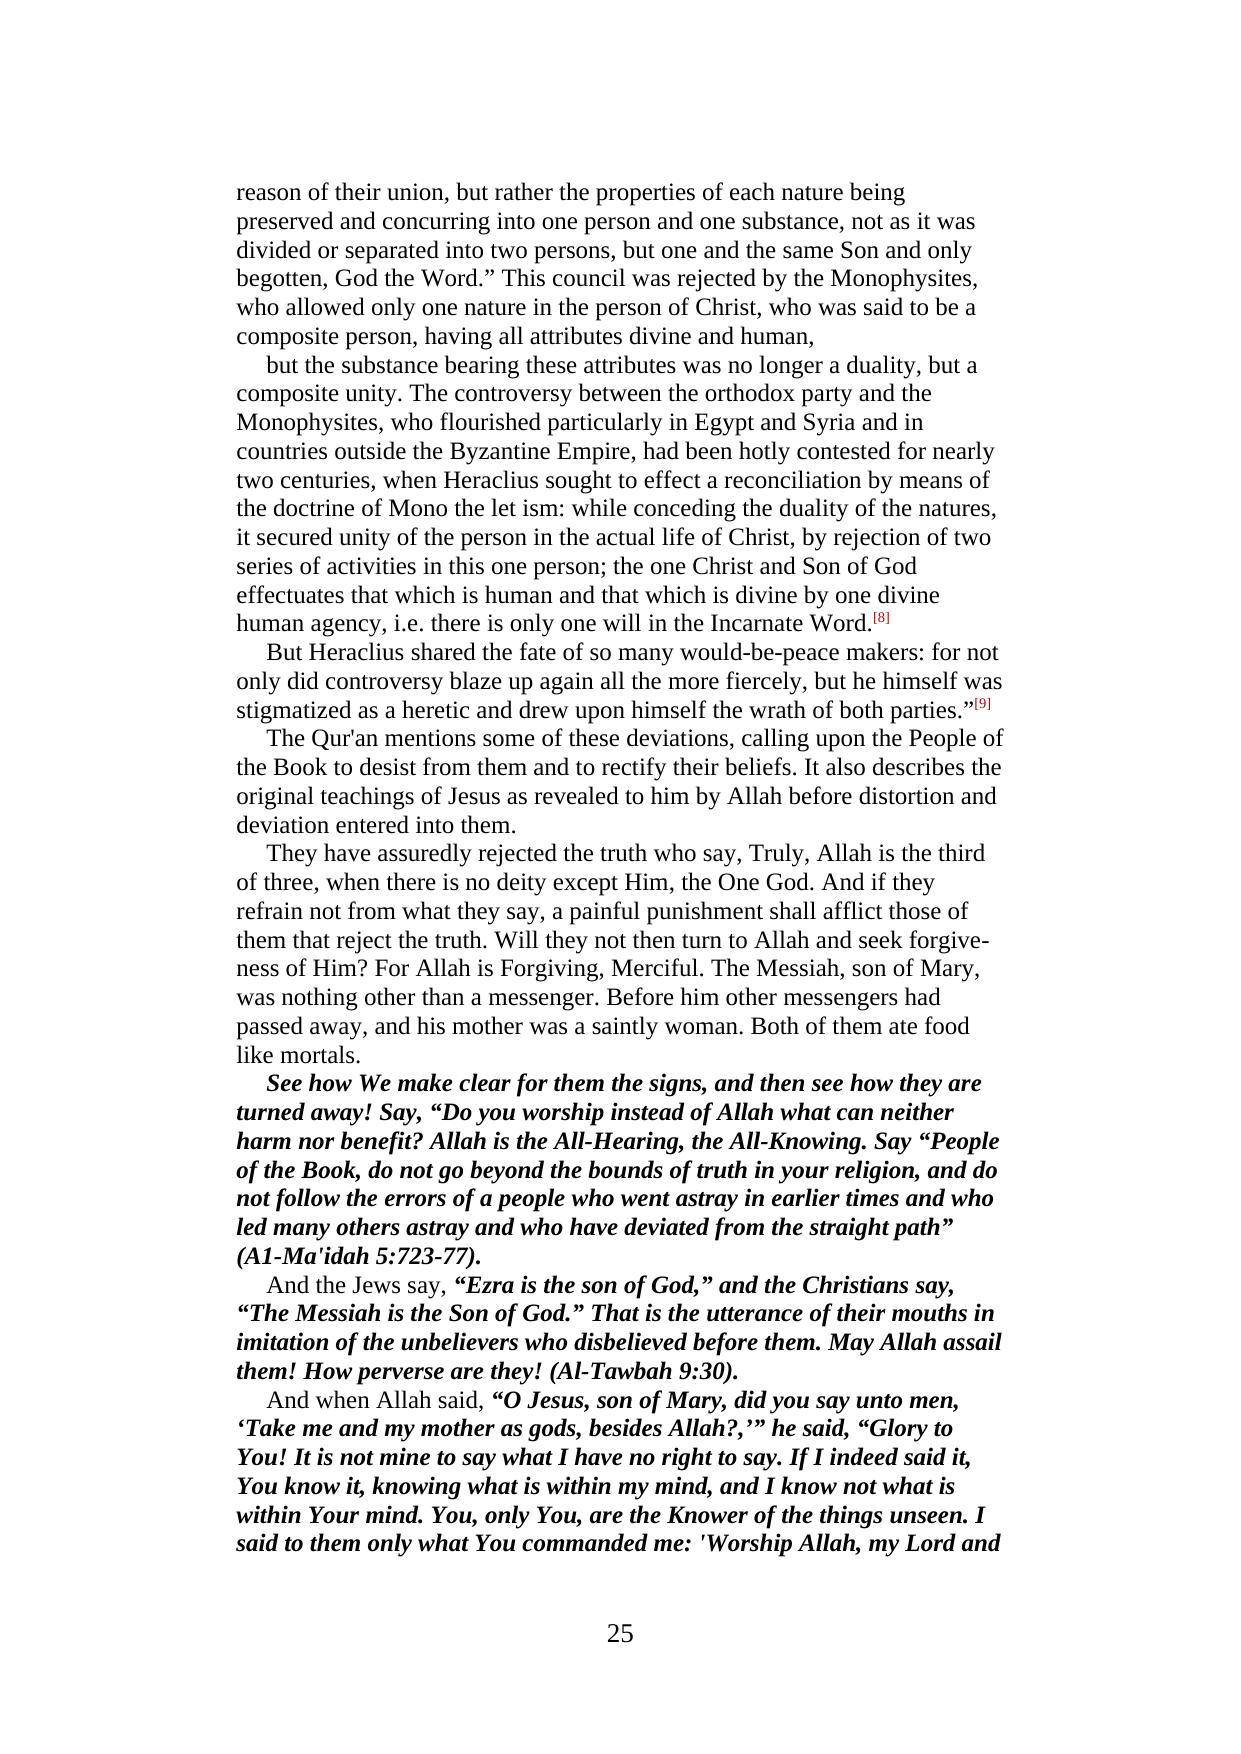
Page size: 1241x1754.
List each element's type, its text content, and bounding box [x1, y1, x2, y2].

text but the substance bearing these attributes was no longer a duality, but a composite unity. The controversy between the orthodox party and the Monophysites, who flourished particularly in Egypt and Syria and in countries outside the Byzantine Empire, had been hotly contested for nearly two centuries, when Heraclius sought to effect a reconciliation by means of the doctrine of Mono the let ism: while conceding the duality of the natures, it secured unity of the person in the actual life of Christ, by rejection of two series of activities in this one person; the one Christ and Son of God effectuates that which is human and that which is divine by one divine human agency, i.e. there is only one will in the Incarnate Word.[8] [236, 350, 1004, 637]
text See how We make clear for them the signs, and then see how they are turned away! Say, “Do you worship instead of Allah what can neither harm nor benefit? Allah is the All-Hearing, the All-Knowing. Say “People of the Book, do not go beyond the bounds of truth in your religion, and do not follow the errors of a people who went astray in earlier times and who led many others astray and who have deviated from the straight path” (A1-Ma'idah 5:723-77). [236, 1068, 1004, 1270]
text But Heraclius shared the fate of so many would-be-peace­ makers: for not only did controversy blaze up again all the more fiercely, but he himself was stigmatized as a heretic and drew upon himself the wrath of both parties.”[9] [236, 637, 1004, 723]
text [236, 177, 1004, 350]
text They have assuredly rejected the truth who say, Truly, Allah is the third of three, when there is no deity except Him, the One God. And if they refrain not from what they say, a painful punishment shall afflict those of them that reject the truth. Will they not then turn to Allah and seek forgive­ness of Him? For Allah is Forgiving, Merciful. The Messiah, son of Mary, was nothing other than a messenger. Before him other messengers had passed away, and his mother was a saintly woman. Both of them ate food like mortals. [236, 838, 1004, 1068]
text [236, 1385, 1004, 1557]
text The Qur'an mentions some of these deviations, calling upon the People of the Book to desist from them and to rectify their beliefs. It also describes the original teachings of Jesus as revealed to him by Allah before distortion and deviation entered into them. [236, 723, 1004, 838]
text And the Jews say, “Ezra is the son of God,” and the Christians say, “The Messiah is the Son of God.” That is the utterance of their mouths in imitation of the unbelievers who disbelieved before them. May Allah assail them! How perverse are they! (Al-Tawbah 9:30). [236, 1270, 1004, 1385]
